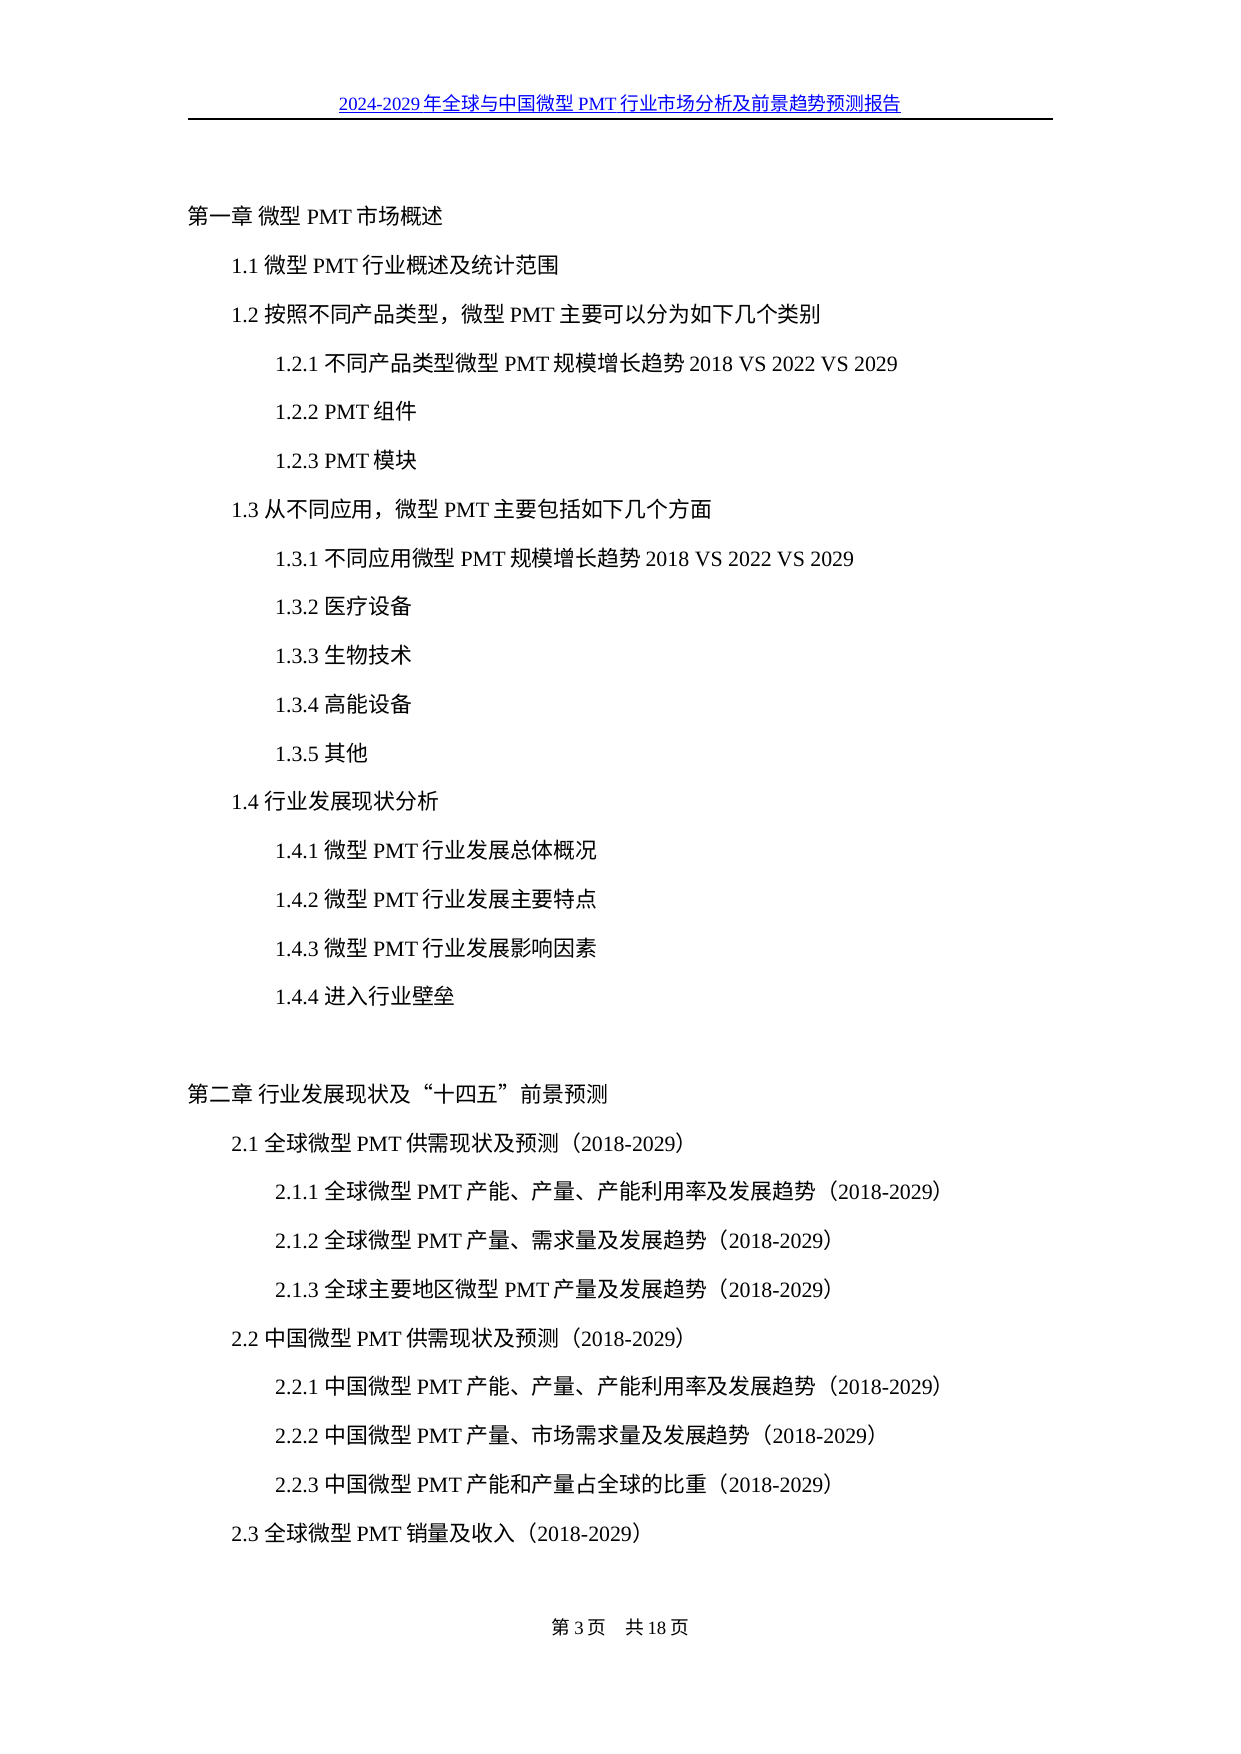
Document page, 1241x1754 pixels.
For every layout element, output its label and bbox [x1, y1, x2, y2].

text [187, 150, 1053, 1548]
